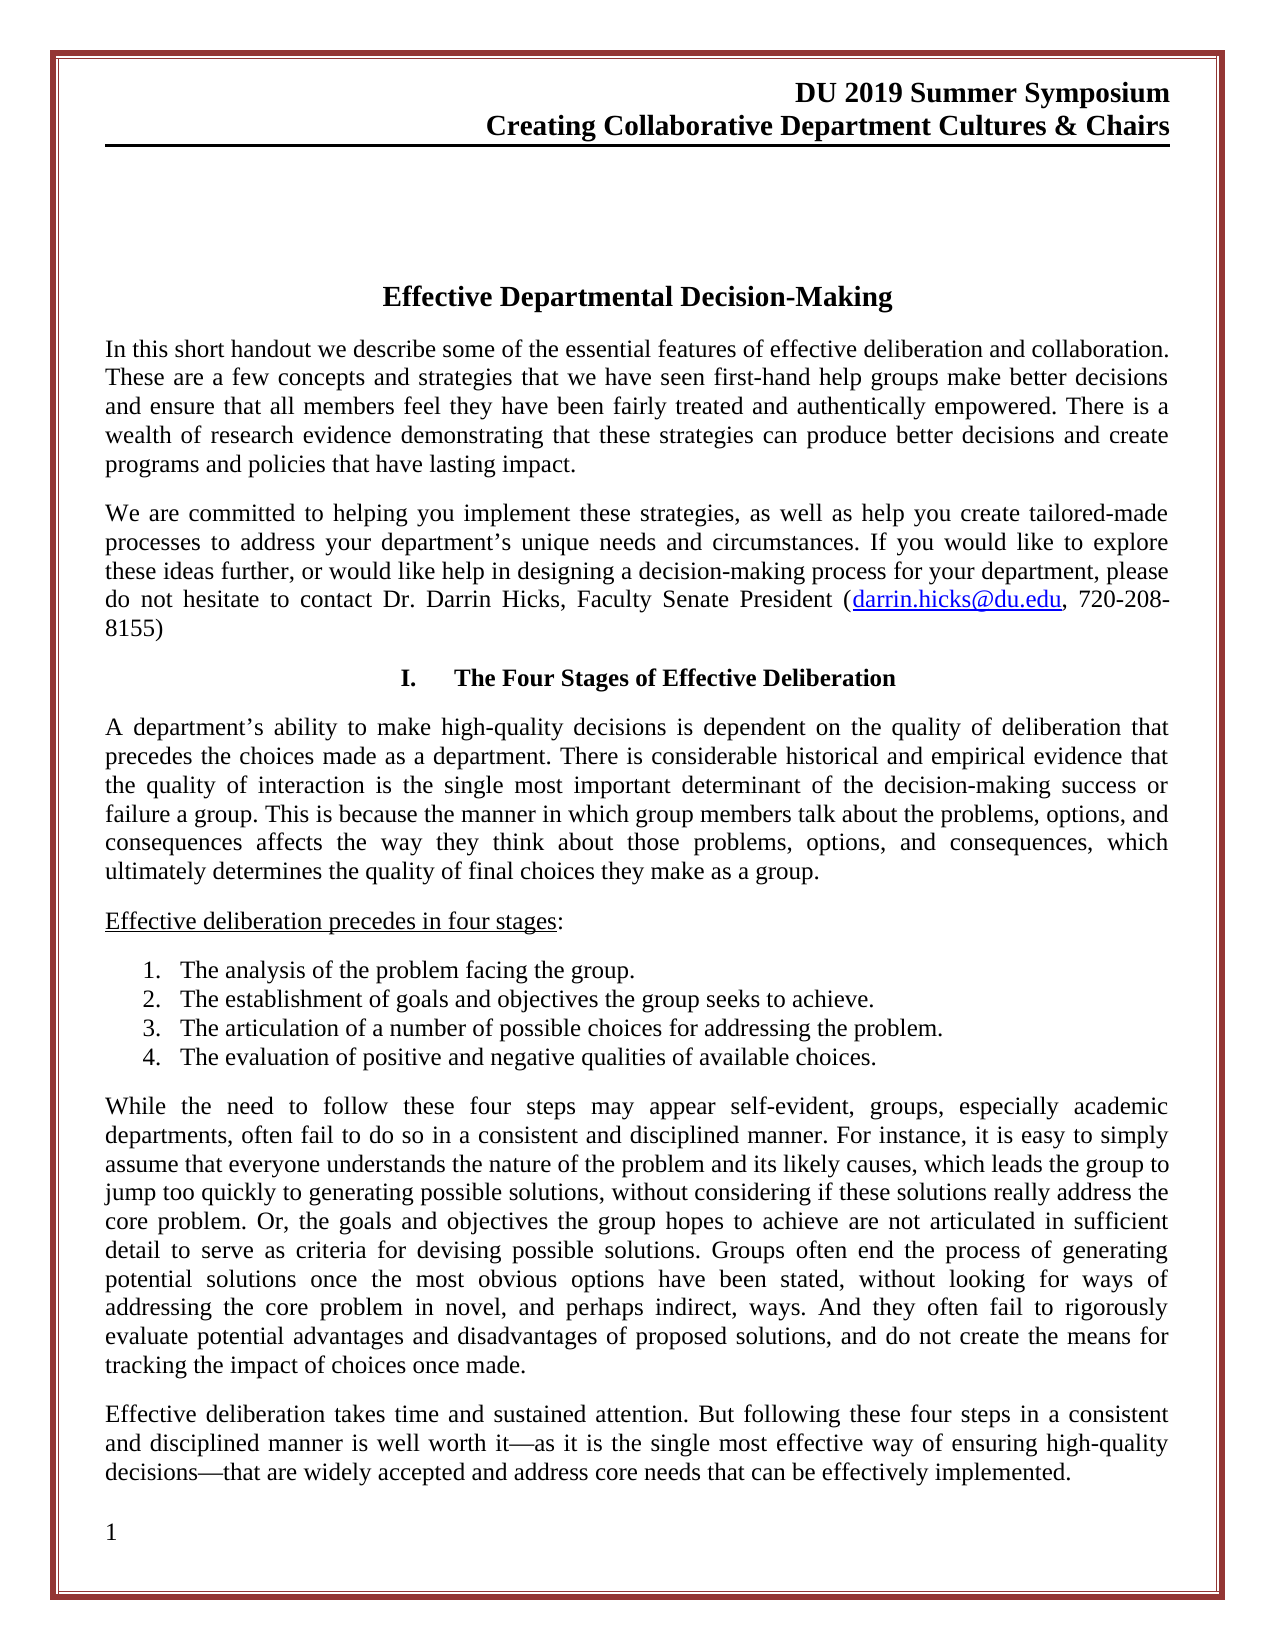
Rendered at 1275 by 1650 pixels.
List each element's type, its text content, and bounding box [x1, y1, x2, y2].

list The Four Stages of Effective Deliberation [142, 663, 1170, 692]
list The evaluation of positive and negative qualities of available choices. [142, 1042, 1170, 1070]
list The analysis of the problem facing the group. [142, 955, 1170, 984]
text Effective deliberation precedes in four stages: [105, 906, 1170, 934]
text Effective Departmental Decision-Making [105, 279, 1170, 313]
text While the need to follow these four steps may appear self-evident, groups, especially academic departments, often fail to do so in a consistent and disciplined manner. For instance, it is easy to simply assume that everyone understands the nature of the problem and its likely causes, which leads the group to jump too quickly to generating possible solutions, without considering if these solutions really address the core problem. Or, the goals and objectives the group hopes to achieve are not articulated in sufficient detail to serve as criteria for devising possible solutions. Groups often end the process of generating potential solutions once the most obvious options have been stated, without looking for ways of addressing the core problem in novel, and perhaps indirect, ways. And they often fail to rigorously evaluate potential advantages and disadvantages of proposed solutions, and do not create the means for tracking the impact of choices once made. [105, 1091, 1170, 1379]
text Effective deliberation takes time and sustained attention. But following these four steps in a consistent and disciplined manner is well worth it—as it is the single most effective way of ensuring high-quality decisions—that are widely accepted and address core needs that can be effectively implemented. [105, 1399, 1170, 1486]
text We are committed to helping you implement these strategies, as well as help you create tailored-made processes to address your department’s unique needs and circumstances. If you would like to explore these ideas further, or would like help in designing a decision-making process for your department, please do not hesitate to contact Dr. Darrin Hicks, Faculty Senate President (darrin.hicks@du.edu, 720-208-8155) [105, 498, 1170, 642]
text A department’s ability to make high-quality decisions is dependent on the quality of deliberation that precedes the choices made as a department. There is considerable historical and empirical evidence that the quality of interaction is the single most important determinant of the decision-making success or failure a group. This is because the manner in which group members talk about the problems, options, and consequences affects the way they think about those problems, options, and consequences, which ultimately determines the quality of final choices they make as a group. [105, 712, 1170, 885]
list The establishment of goals and objectives the group seeks to achieve. [142, 984, 1170, 1013]
list The articulation of a number of possible choices for addressing the problem. [142, 1013, 1170, 1042]
text In this short handout we describe some of the essential features of effective deliberation and collaboration. These are a few concepts and strategies that we have seen first-hand help groups make better decisions and ensure that all members feel they have been fairly treated and authentically empowered. There is a wealth of research evidence demonstrating that these strategies can produce better decisions and create programs and policies that have lasting impact. [105, 334, 1170, 477]
